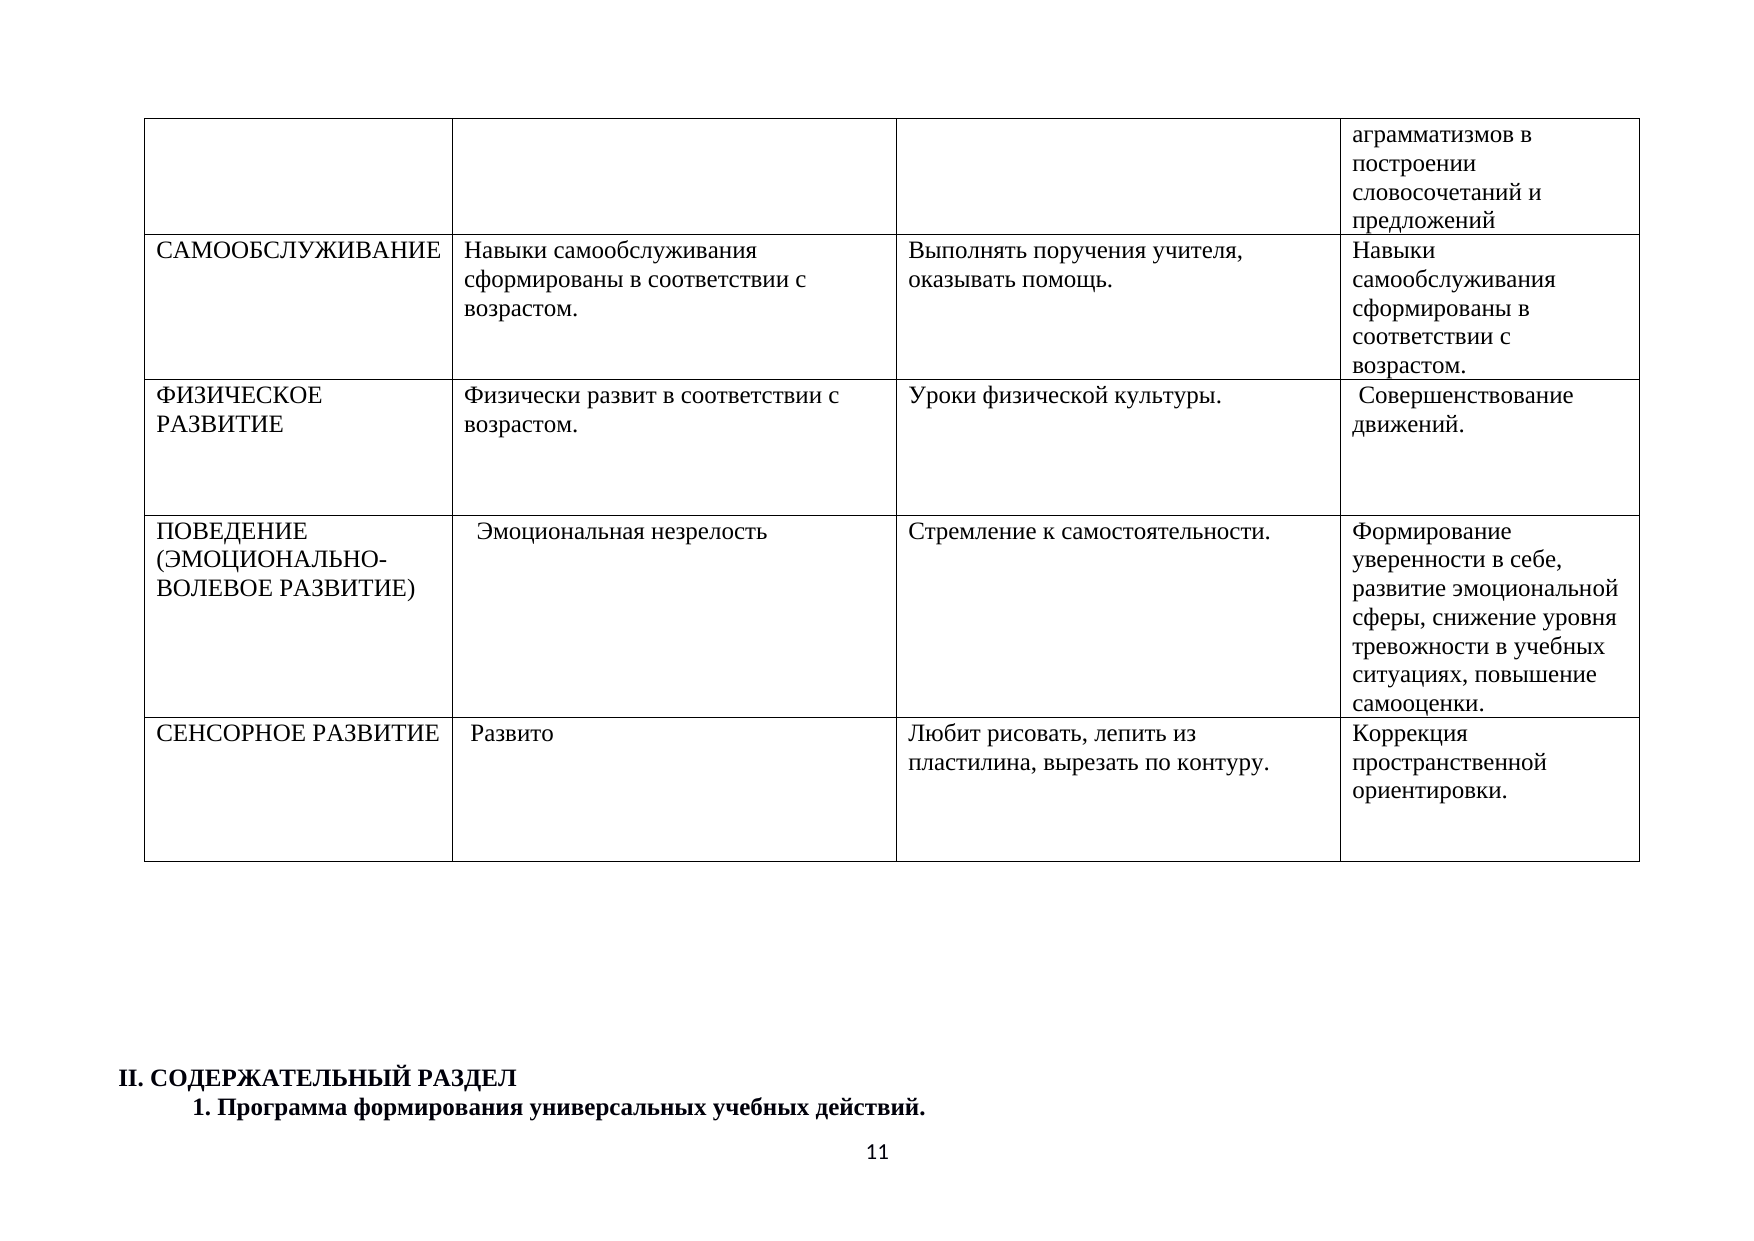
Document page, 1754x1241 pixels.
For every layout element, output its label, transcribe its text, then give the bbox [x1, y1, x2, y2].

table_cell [453, 119, 896, 234]
table_cell ФИЗИЧЕСКОЕ РАЗВИТИЕ [145, 380, 452, 515]
text II. СОДЕРЖАТЕЛЬНЫЙ РАЗДЕЛ [118, 1063, 1636, 1092]
table_cell ПОВЕДЕНИЕ (ЭМОЦИОНАЛЬНО-ВОЛЕВОЕ РАЗВИТИЕ) [145, 516, 452, 717]
table_cell Навыки самообслуживания сформированы в соответствии с возрастом. [453, 235, 896, 379]
text 1. Программа формирования универсальных учебных действий. [118, 1092, 1636, 1121]
table_cell Совершенствование движений. [1341, 380, 1639, 515]
table_cell Уроки физической культуры. [897, 380, 1340, 515]
table_cell СЕНСОРНОЕ РАЗВИТИЕ [145, 718, 452, 861]
table_cell Любит рисовать, лепить из пластилина, вырезать по контуру. [897, 718, 1340, 861]
table_cell Выполнять поручения учителя, оказывать помощь. [897, 235, 1340, 379]
table_cell САМООБСЛУЖИВАНИЕ [145, 235, 452, 379]
table_cell Формирование уверенности в себе, развитие эмоциональной сферы, снижение уровня тревожности в учебных ситуациях, повышение самооценки. [1341, 516, 1639, 717]
table_cell Навыки самообслуживания сформированы в соответствии с возрастом. [1341, 235, 1639, 379]
table_cell Физически развит в соответствии с возрастом. [453, 380, 896, 515]
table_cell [145, 119, 452, 234]
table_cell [897, 119, 1340, 234]
table_cell Стремление к самостоятельности. [897, 516, 1340, 717]
table_cell Коррекция пространственной ориентировки. [1341, 718, 1639, 861]
table_cell Развито [453, 718, 896, 861]
table_cell Эмоциональная незрелость [453, 516, 896, 717]
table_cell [1341, 119, 1639, 234]
